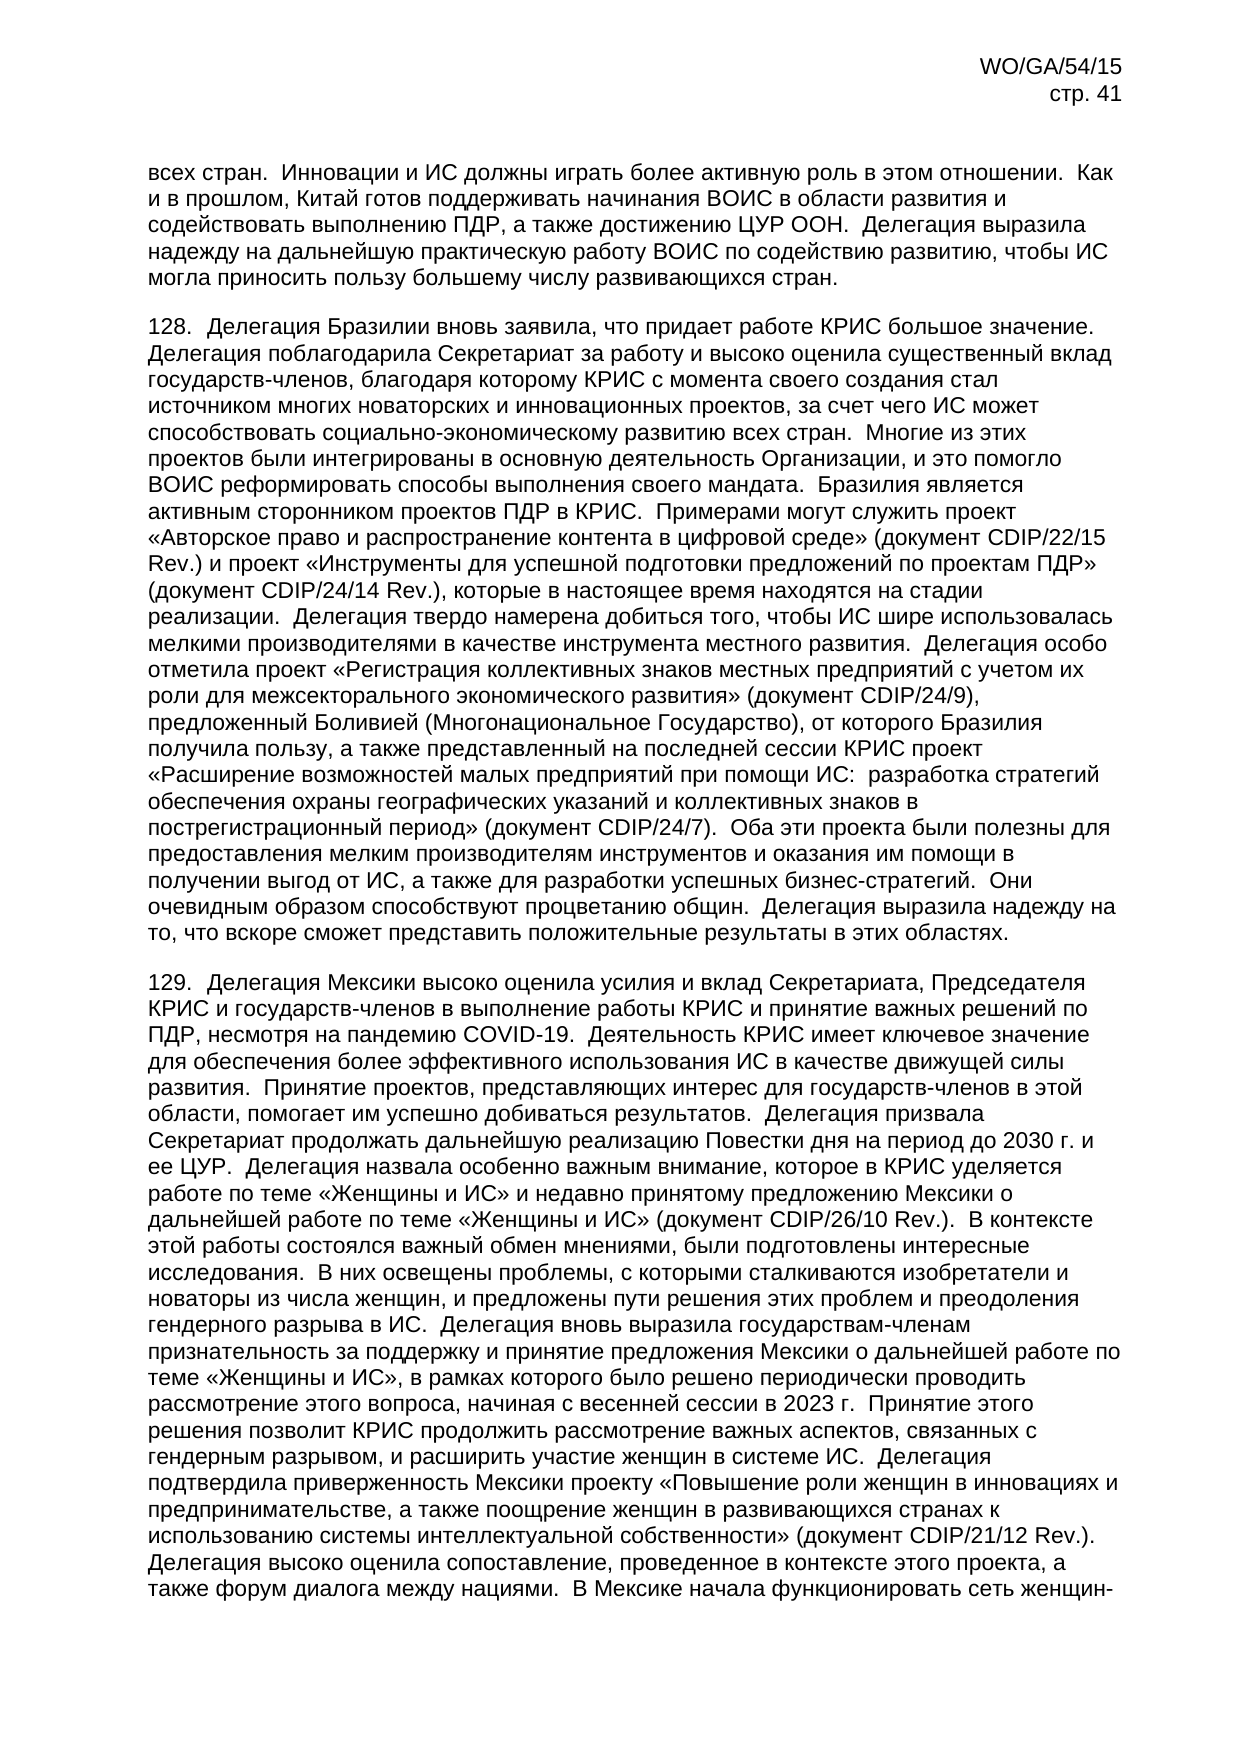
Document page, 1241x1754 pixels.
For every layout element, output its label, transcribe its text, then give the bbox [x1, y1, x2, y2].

text Делегация Бразилии вновь заявила, что придает работе КРИС большое значение. Делегация поблагодарила Секретариат за работу и высоко оценила существенный вклад государств-членов, благодаря которому КРИС с момента своего создания стал источником многих новаторских и инновационных проектов, за счет чего ИС может способствовать социально-экономическому развитию всех стран. Многие из этих проектов были интегрированы в основную деятельность Организации, и это помогло ВОИС реформировать способы выполнения своего мандата. Бразилия является активным сторонником проектов ПДР в КРИС. Примерами могут служить проект «Авторское право и распространение контента в цифровой среде» (документ CDIP/22/15 Rev.) и проект «Инструменты для успешной подготовки предложений по проектам ПДР» (документ CDIP/24/14 Rev.), которые в настоящее время находятся на стадии реализации. Делегация твердо намерена добиться того, чтобы ИС шире использовалась мелкими производителями в качестве инструмента местного развития. Делегация особо отметила проект «Регистрация коллективных знаков местных предприятий с учетом их роли для межсекторального экономического развития» (документ CDIP/24/9), предложенный Боливией (Многонациональное Государство), от которого Бразилия получила пользу, а также представленный на последней сессии КРИС проект «Расширение возможностей малых предприятий при помощи ИС: разработка стратегий обеспечения охраны географических указаний и коллективных знаков в пострегистрационный период» (документ CDIP/24/7). Оба эти проекта были полезны для предоставления мелким производителям инструментов и оказания им помощи в получении выгод от ИС, а также для разработки успешных бизнес-стратегий. Они очевидным образом способствуют процветанию общин. Делегация выразила надежду на то, что вскоре сможет представить положительные результаты в этих областях. [148, 313, 1122, 946]
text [148, 158, 1122, 290]
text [148, 969, 1122, 1601]
